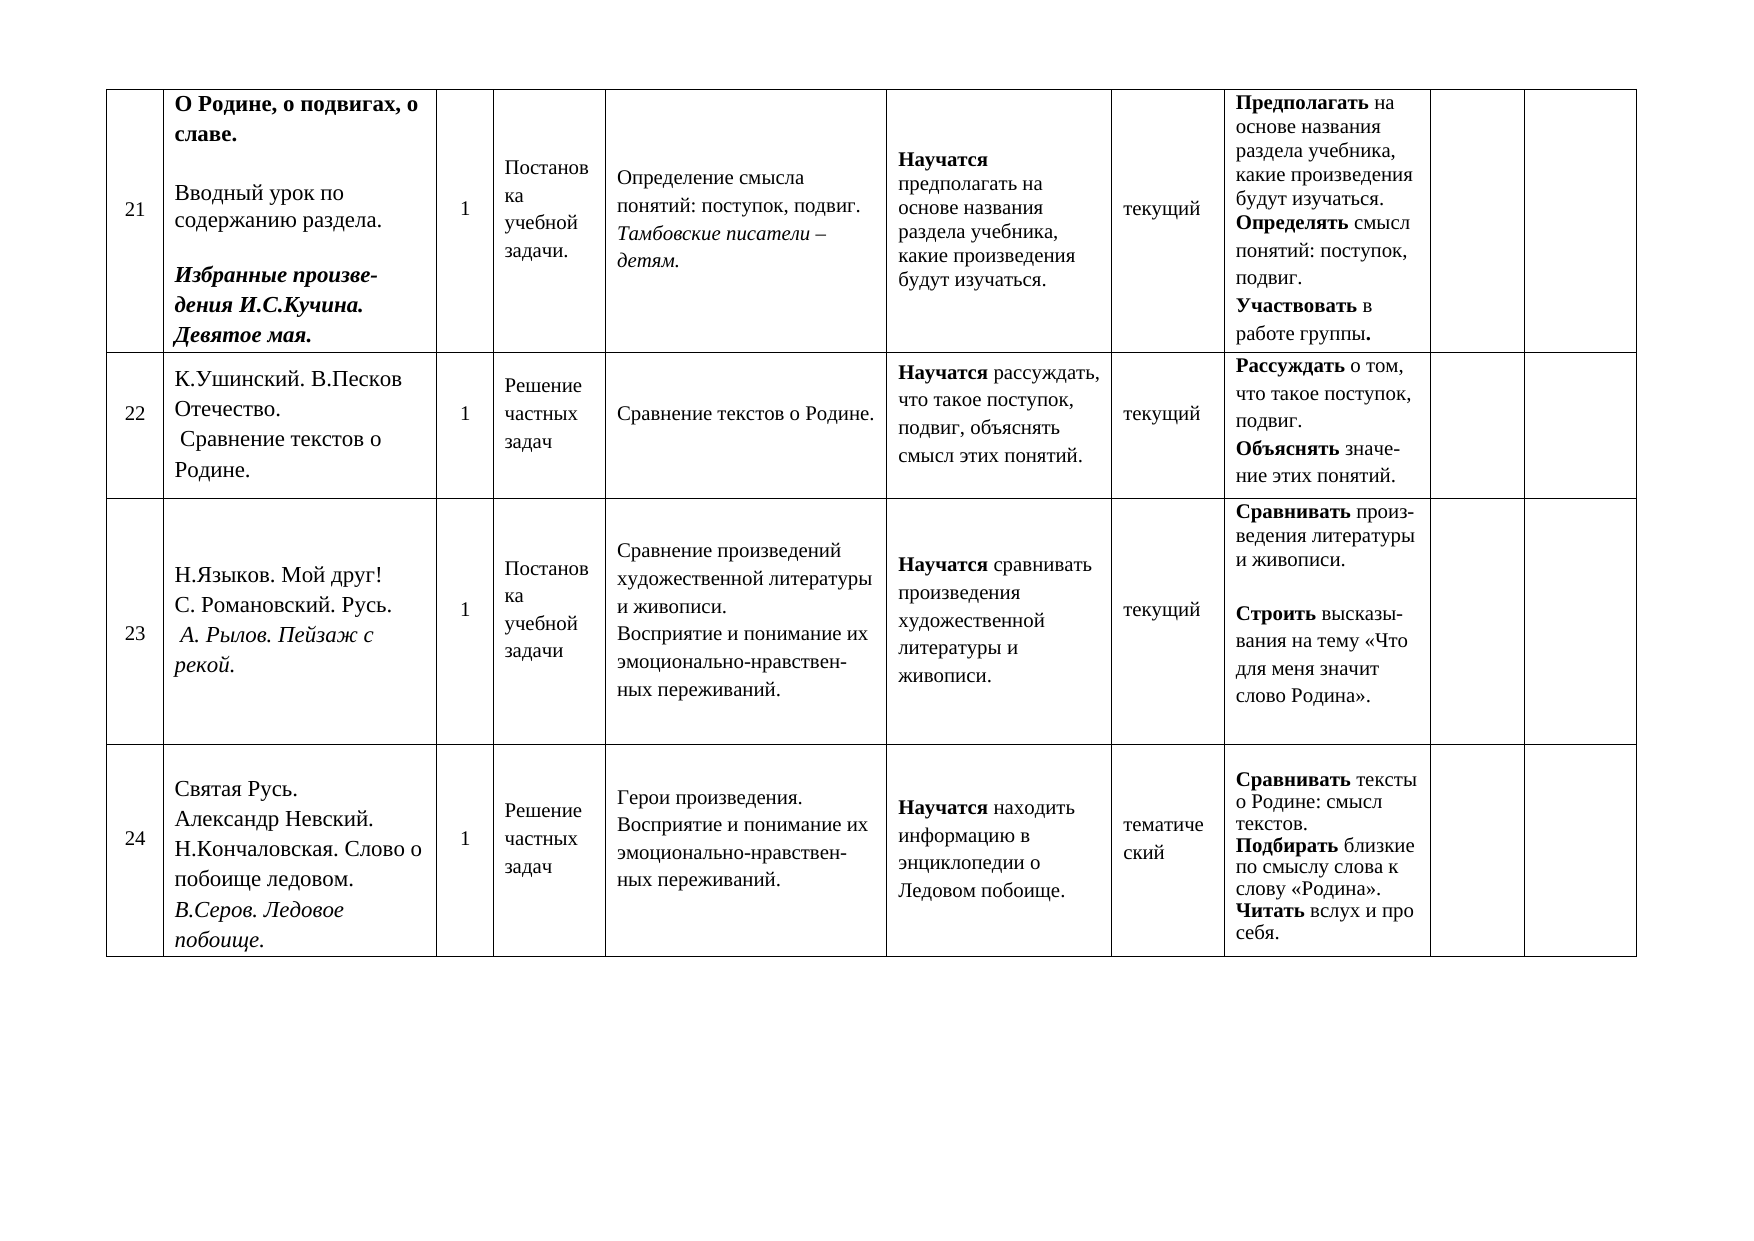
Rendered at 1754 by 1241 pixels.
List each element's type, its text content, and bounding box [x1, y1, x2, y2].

table_cell текущий [1112, 499, 1224, 744]
table_cell Н.Языков. Мой друг! С. Романовский. Русь. А. Рылов. Пейзаж с рекой. [164, 499, 436, 744]
table_cell Рассуждать о том, что такое поступок, подвиг. Объяснять значе-ние этих понятий. [1225, 353, 1430, 498]
table_cell Определение смысла понятий: поступок, подвиг. Тамбовские писатели – детям. [606, 90, 886, 352]
table_cell 24 [107, 745, 163, 956]
table_cell О Родине, о подвигах, о славе. Вводный урок по содержанию раздела. Избранные произве-дения И.С.Кучина. Девятое мая. [164, 90, 436, 352]
table_cell Сравнивать произ-ведения литературы и живописи. Строить высказы-вания на тему «Что для меня значит слово Родина». [1225, 499, 1430, 744]
table_cell [1525, 499, 1636, 744]
table_cell текущий [1112, 353, 1224, 498]
table_cell Научатся сравнивать произведения художественной литературы и живописи. [887, 499, 1111, 744]
table_cell 23 [107, 499, 163, 744]
table_cell [1431, 499, 1524, 744]
table_cell 1 [437, 745, 493, 956]
table_cell Научатся предполагать на основе названия раздела учебника, какие произведения будут изучаться. [887, 90, 1111, 352]
table_cell [1525, 353, 1636, 498]
table_cell Научатся находить информацию в энциклопедии о Ледовом побоище. [887, 745, 1111, 956]
table_cell текущий [1112, 90, 1224, 352]
table_cell [1431, 353, 1524, 498]
table_cell [1431, 745, 1524, 956]
table_cell Постановка учебной задачи [494, 499, 605, 744]
table_cell Святая Русь. Александр Невский. Н.Кончаловская. Слово о побоище ледовом. В.Серов. Ледовое побоище. [164, 745, 436, 956]
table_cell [494, 745, 605, 956]
table_cell тематический [1112, 745, 1224, 956]
table_cell Сравнение текстов о Родине. [606, 353, 886, 498]
table_cell [1431, 90, 1524, 352]
table_cell К.Ушинский. В.Песков Отечество. Сравнение текстов о Родине. [164, 353, 436, 498]
table_cell 21 [107, 90, 163, 352]
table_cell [606, 745, 886, 956]
table_cell Решение частных задач [494, 353, 605, 498]
table_cell [1525, 90, 1636, 352]
table_cell Сравнивать тексты о Родине: смысл текстов. Подбирать близкие по смыслу слова к слову «Родина». Читать вслух и про себя. [1225, 745, 1430, 956]
table_cell Предполагать на основе названия раздела учебника, какие произведения будут изучаться. Определять смысл понятий: поступок, подвиг. Участвовать в работе группы. [1225, 90, 1430, 352]
table_cell [1525, 745, 1636, 956]
table_cell 22 [107, 353, 163, 498]
table_cell 1 [437, 353, 493, 498]
table_cell Постановка учебной задачи. [494, 90, 605, 352]
table_cell Научатся рассуждать, что такое поступок, подвиг, объяснять смысл этих понятий. [887, 353, 1111, 498]
table_cell 1 [437, 90, 493, 352]
table_cell Сравнение произведений художественной литературы и живописи. Восприятие и понимание их эмоционально-нравствен-ных переживаний. [606, 499, 886, 744]
table_cell 1 [437, 499, 493, 744]
